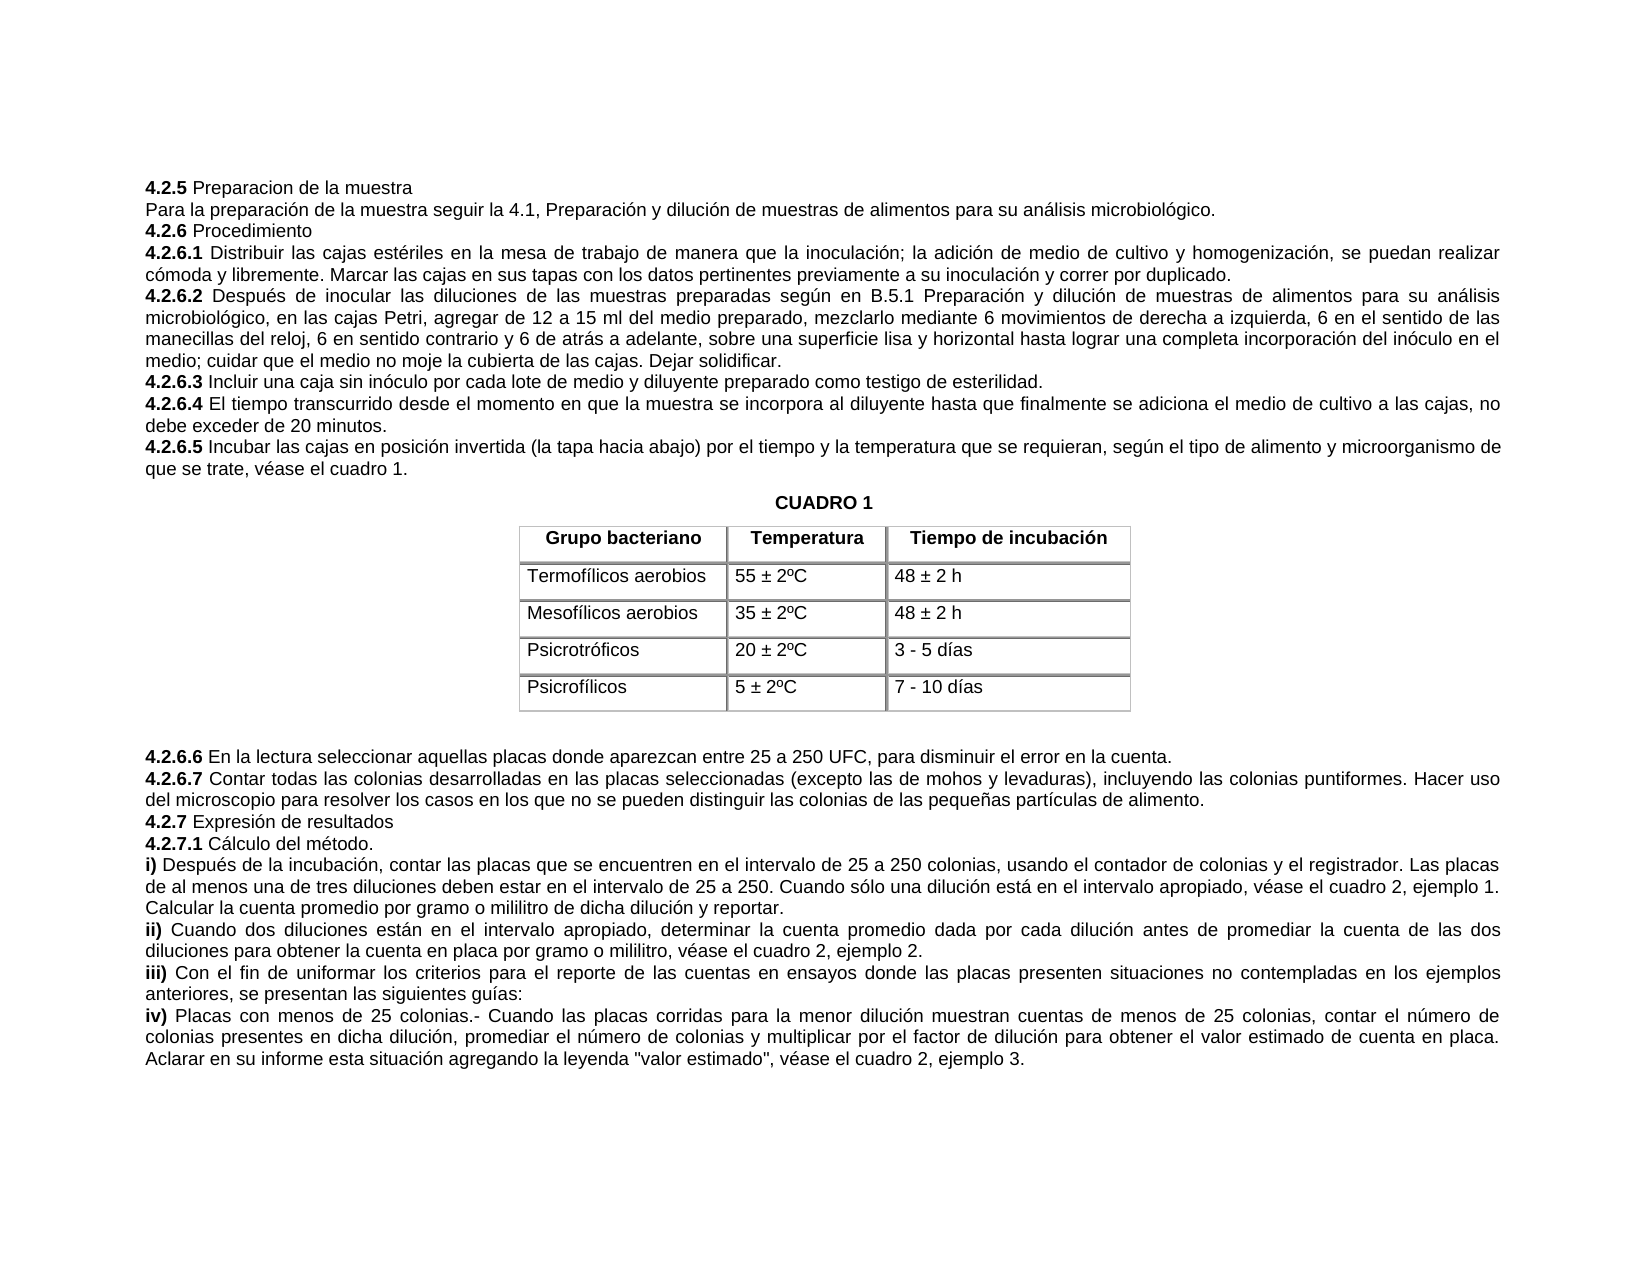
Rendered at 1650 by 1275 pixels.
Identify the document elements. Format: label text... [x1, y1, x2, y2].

table_cell 5 ± 2ºC [729, 677, 885, 710]
text CUADRO 1 [145, 492, 1502, 513]
text 4.2.6.4 El tiempo transcurrido desde el momento en que la muestra se incorpora al diluyente hasta que finalmente se adiciona el medio de cultivo a las cajas, no debe exceder de 20 minutos. [145, 393, 1502, 436]
text 4.2.7 Expresión de resultados [145, 811, 1502, 832]
text iv) Placas con menos de 25 colonias.- Cuando las placas corridas para la menor dilución muestran cuentas de menos de 25 colonias, contar el número de colonias presentes en dicha dilución, promediar el número de colonias y multiplicar por el factor de dilución para obtener el valor estimado de cuenta en placa. Aclarar en su informe esta situación agregando la leyenda "valor estimado", véase el cuadro 2, ejemplo 3. [145, 1005, 1502, 1069]
table_cell 48 ± 2 h [889, 602, 1130, 636]
table_cell Termofílicos aerobios [520, 565, 726, 598]
table_cell 20 ± 2ºC [729, 639, 885, 673]
table_header Temperatura [729, 527, 885, 561]
text 4.2.6.1 Distribuir las cajas estériles en la mesa de trabajo de manera que la inoculación; la adición de medio de cultivo y homogenización, se puedan realizar cómoda y libremente. Marcar las cajas en sus tapas con los datos pertinentes previamente a su inoculación y correr por duplicado. [145, 242, 1502, 285]
table_cell Mesofílicos aerobios [520, 602, 726, 636]
table_cell Psicrotróficos [520, 639, 726, 673]
text 4.2.7.1 Cálculo del método. [145, 832, 1502, 854]
text 4.2.6.6 En la lectura seleccionar aquellas placas donde aparezcan entre 25 a 250 UFC, para disminuir el error en la cuenta. [145, 746, 1502, 768]
text 4.2.6.7 Contar todas las colonias desarrolladas en las placas seleccionadas (excepto las de mohos y levaduras), incluyendo las colonias puntiformes. Hacer uso del microscopio para resolver los casos en los que no se pueden distinguir las colonias de las pequeñas partículas de alimento. [145, 768, 1502, 811]
table_cell 7 - 10 días [889, 677, 1130, 710]
text i) Después de la incubación, contar las placas que se encuentren en el intervalo de 25 a 250 colonias, usando el contador de colonias y el registrador. Las placas de al menos una de tres diluciones deben estar en el intervalo de 25 a 250. Cuando sólo una dilución está en el intervalo apropiado, véase el cuadro 2, ejemplo 1. Calcular la cuenta promedio por gramo o mililitro de dicha dilución y reportar. [145, 854, 1502, 918]
table_header Grupo bacteriano [520, 527, 726, 561]
table_cell 3 - 5 días [889, 639, 1130, 673]
table_cell Psicrofílicos [520, 677, 726, 710]
text 4.2.6.5 Incubar las cajas en posición invertida (la tapa hacia abajo) por el tiempo y la temperatura que se requieran, según el tipo de alimento y microorganismo de que se trate, véase el cuadro 1. [145, 436, 1502, 479]
text Para la preparación de la muestra seguir la 4.1, Preparación y dilución de muestras de alimentos para su análisis microbiológico. [145, 199, 1502, 220]
text 4.2.5 Preparacion de la muestra [145, 177, 1502, 199]
text 4.2.6.3 Incluir una caja sin inóculo por cada lote de medio y diluyente preparado como testigo de esterilidad. [145, 371, 1502, 393]
text 4.2.6 Procedimiento [145, 220, 1502, 242]
text 4.2.6.2 Después de inocular las diluciones de las muestras preparadas según en B.5.1 Preparación y dilución de muestras de alimentos para su análisis microbiológico, en las cajas Petri, agregar de 12 a 15 ml del medio preparado, mezclarlo mediante 6 movimientos de derecha a izquierda, 6 en el sentido de las manecillas del reloj, 6 en sentido contrario y 6 de atrás a adelante, sobre una superficie lisa y horizontal hasta lograr una completa incorporación del inóculo en el medio; cuidar que el medio no moje la cubierta de las cajas. Dejar solidificar. [145, 285, 1502, 371]
table_cell 48 ± 2 h [889, 565, 1130, 598]
table_cell 35 ± 2ºC [729, 602, 885, 636]
text iii) Con el fin de uniformar los criterios para el reporte de las cuentas en ensayos donde las placas presenten situaciones no contempladas en los ejemplos anteriores, se presentan las siguientes guías: [145, 962, 1502, 1005]
table_header Tiempo de incubación [889, 527, 1130, 561]
text ii) Cuando dos diluciones están en el intervalo apropiado, determinar la cuenta promedio dada por cada dilución antes de promediar la cuenta de las dos diluciones para obtener la cuenta en placa por gramo o mililitro, véase el cuadro 2, ejemplo 2. [145, 918, 1502, 962]
table_cell 55 ± 2ºC [729, 565, 885, 598]
